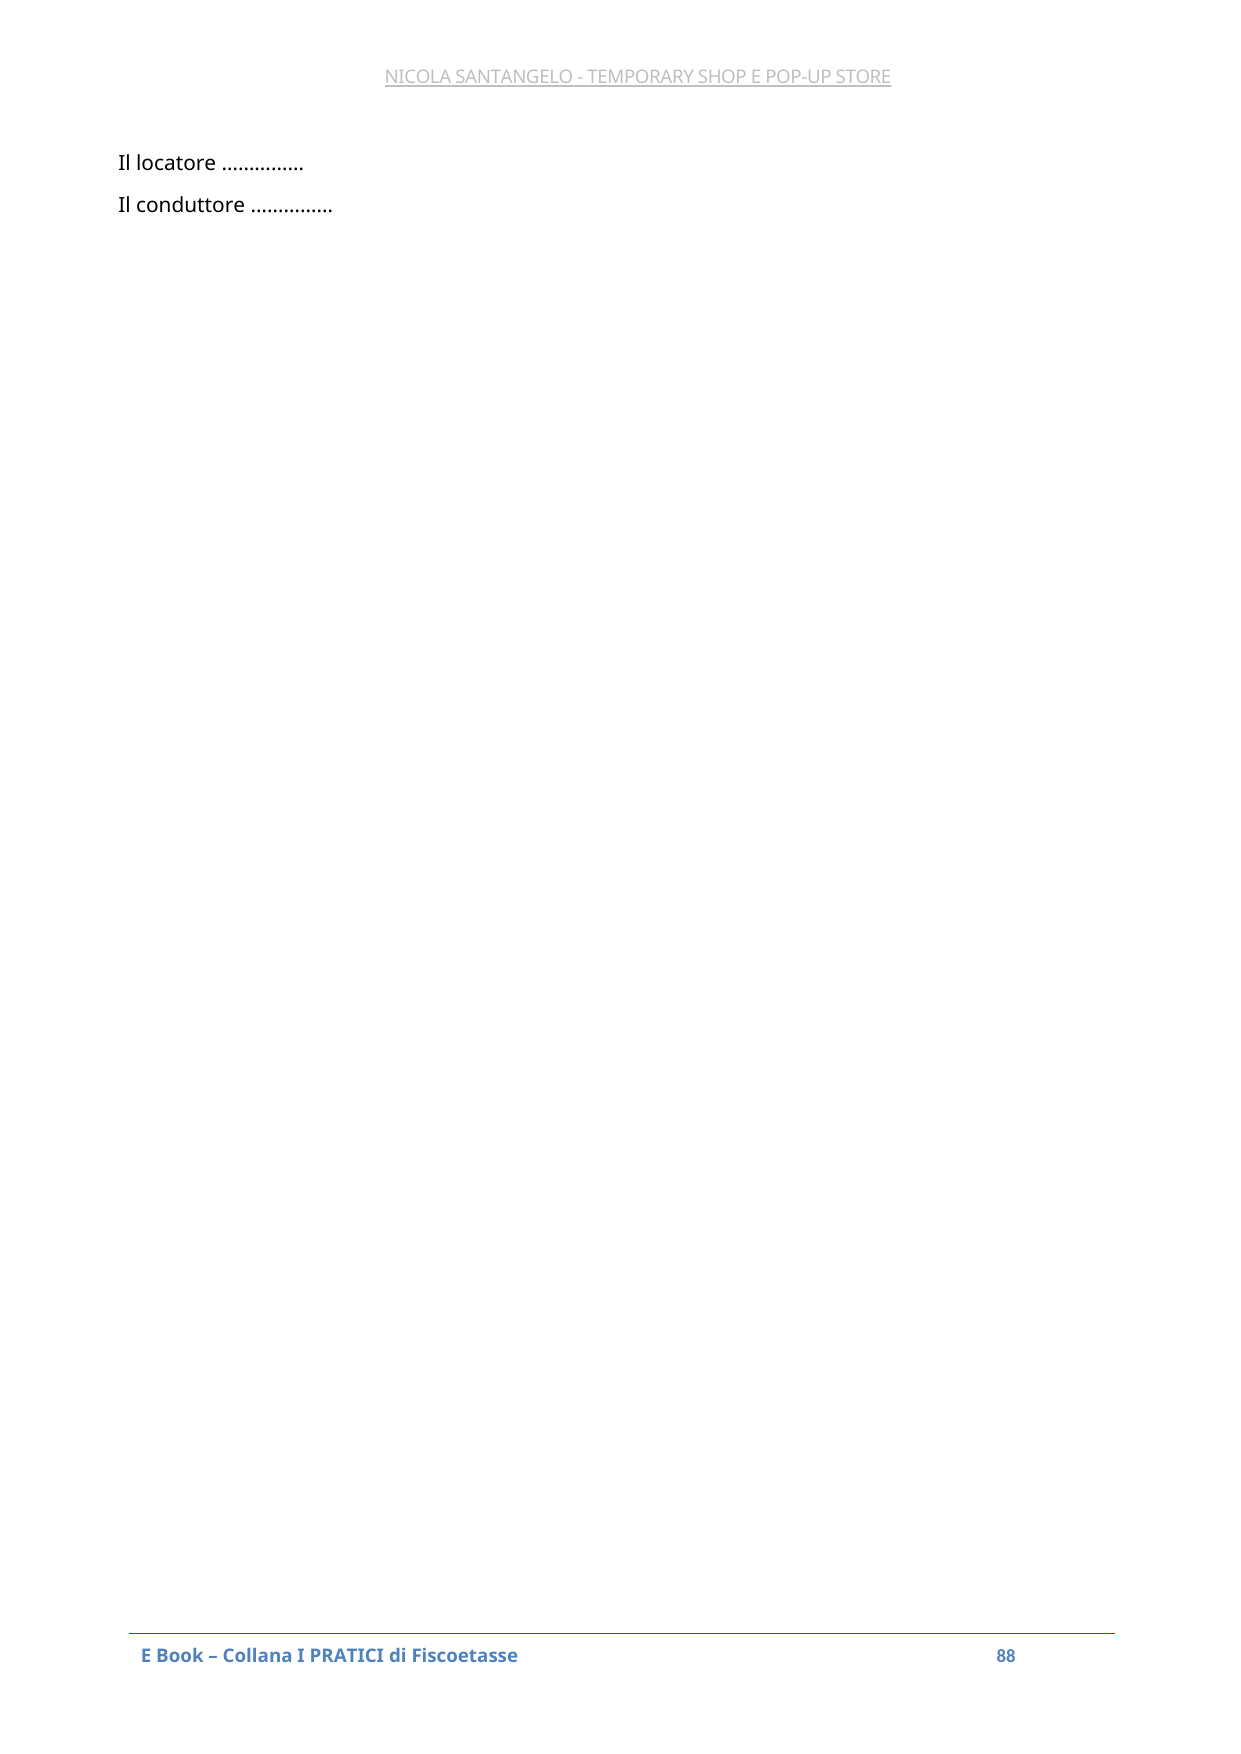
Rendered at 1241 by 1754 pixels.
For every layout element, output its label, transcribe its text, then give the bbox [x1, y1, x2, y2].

text Il conduttore …………… [118, 190, 1122, 219]
text Il locatore …………… [118, 148, 1122, 176]
